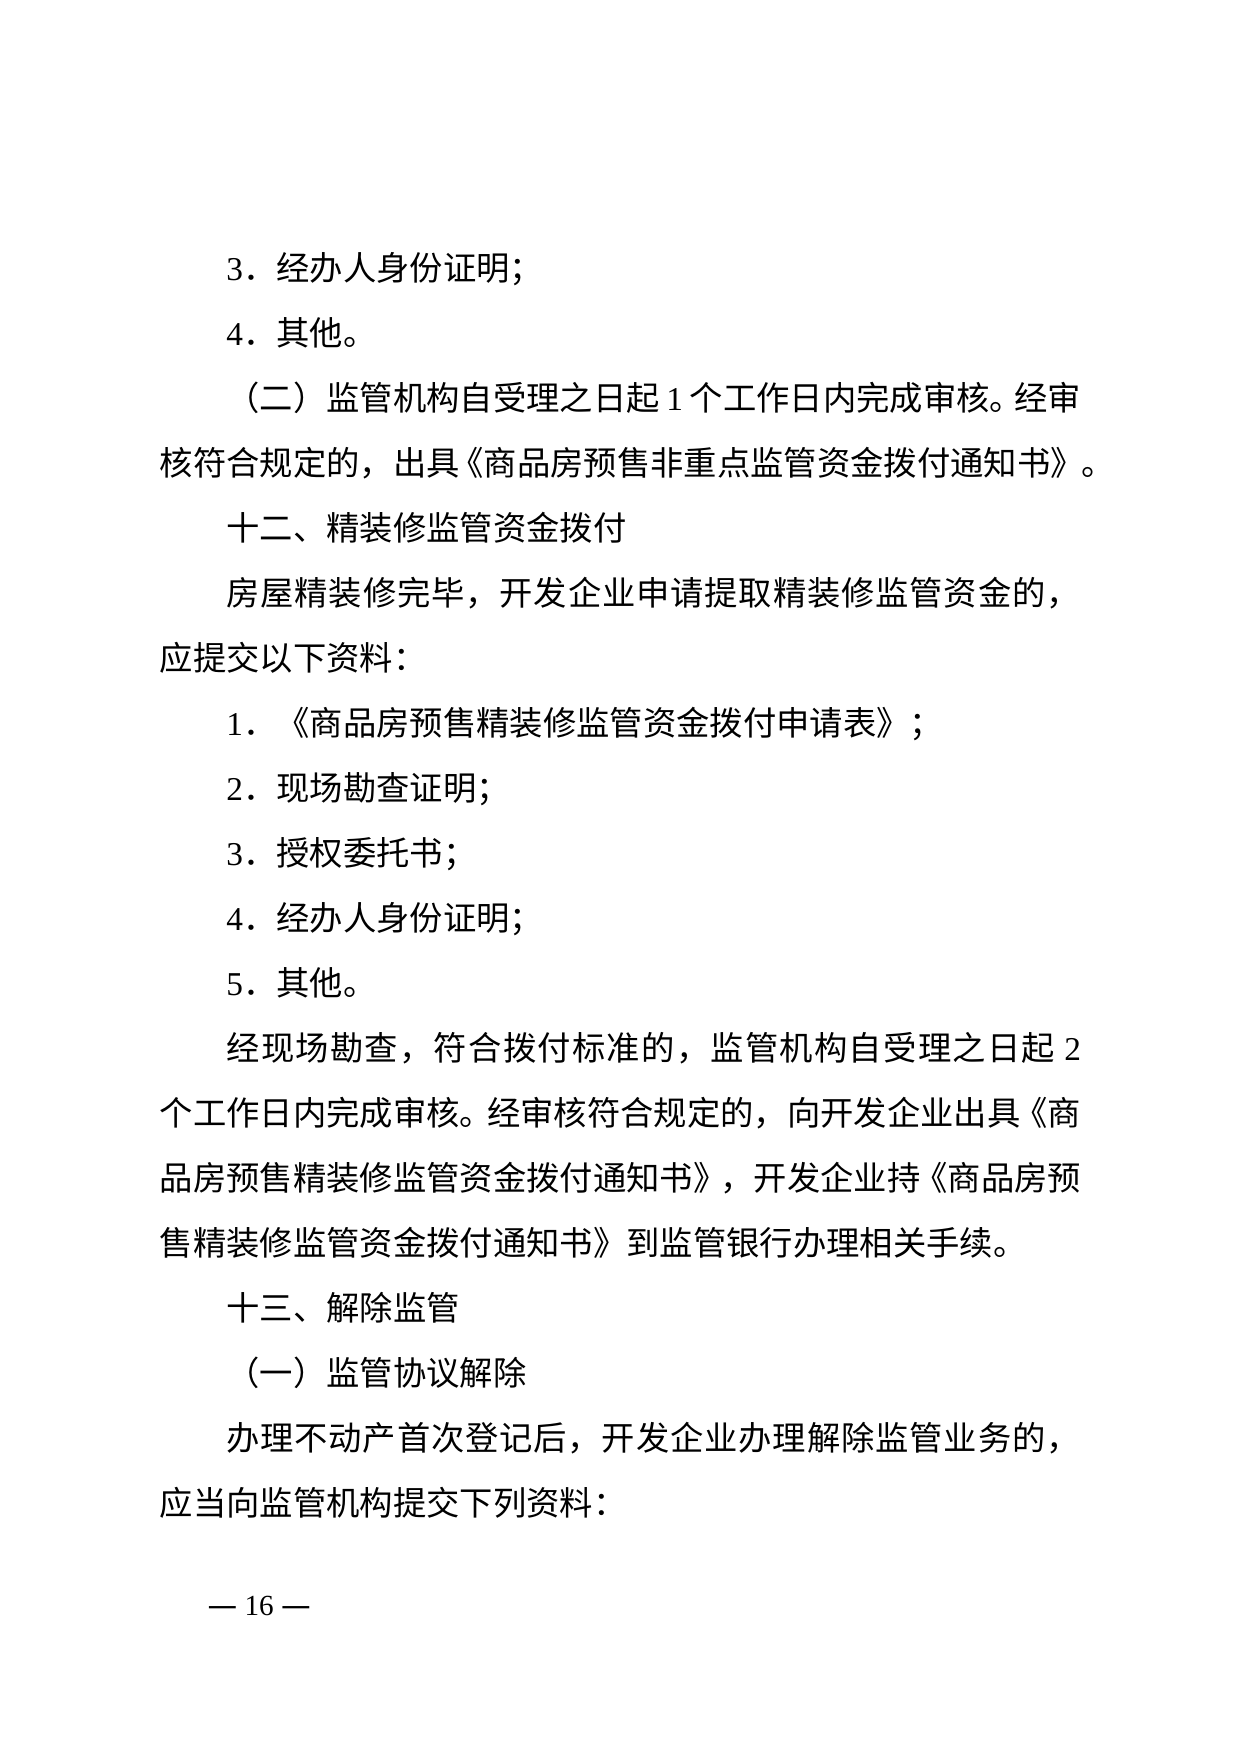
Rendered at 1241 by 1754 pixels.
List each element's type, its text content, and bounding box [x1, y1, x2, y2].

text 3．经办人身份证明； [159, 233, 1081, 298]
text 十三、解除监管 [159, 1403, 1081, 1468]
text （二）监管机构自受理之日起1个工作日内完成审核。经审核符合规定的，出具《商品房预售非重点监管资金拨付通知书》。 [159, 363, 1081, 558]
text 经现场勘查，符合拨付标准的，监管机构自受理之日起2个工作日内完成审核。经审核符合规定的，向开发企业出具《商品房预售精装修监管资金拨付通知书》，开发企业持《商品房预售精装修监管资金拨付通知书》到监管银行办理相关手续。 [159, 1078, 1081, 1403]
text 4．其他。 [159, 298, 1081, 363]
text 1．《商品房预售精装修监管资金拨付申请表》； [159, 753, 1081, 818]
text 4．经办人身份证明； [159, 948, 1081, 1013]
text （一）监管协议解除 [159, 1468, 1081, 1533]
text 十二、精装修监管资金拨付 [159, 558, 1081, 623]
text 房屋精装修完毕，开发企业申请提取精装修监管资金的，应提交以下资料： [159, 623, 1081, 753]
text 5．其他。 [159, 1013, 1081, 1078]
text 3．授权委托书； [159, 883, 1081, 948]
text 2．现场勘查证明； [159, 818, 1081, 883]
